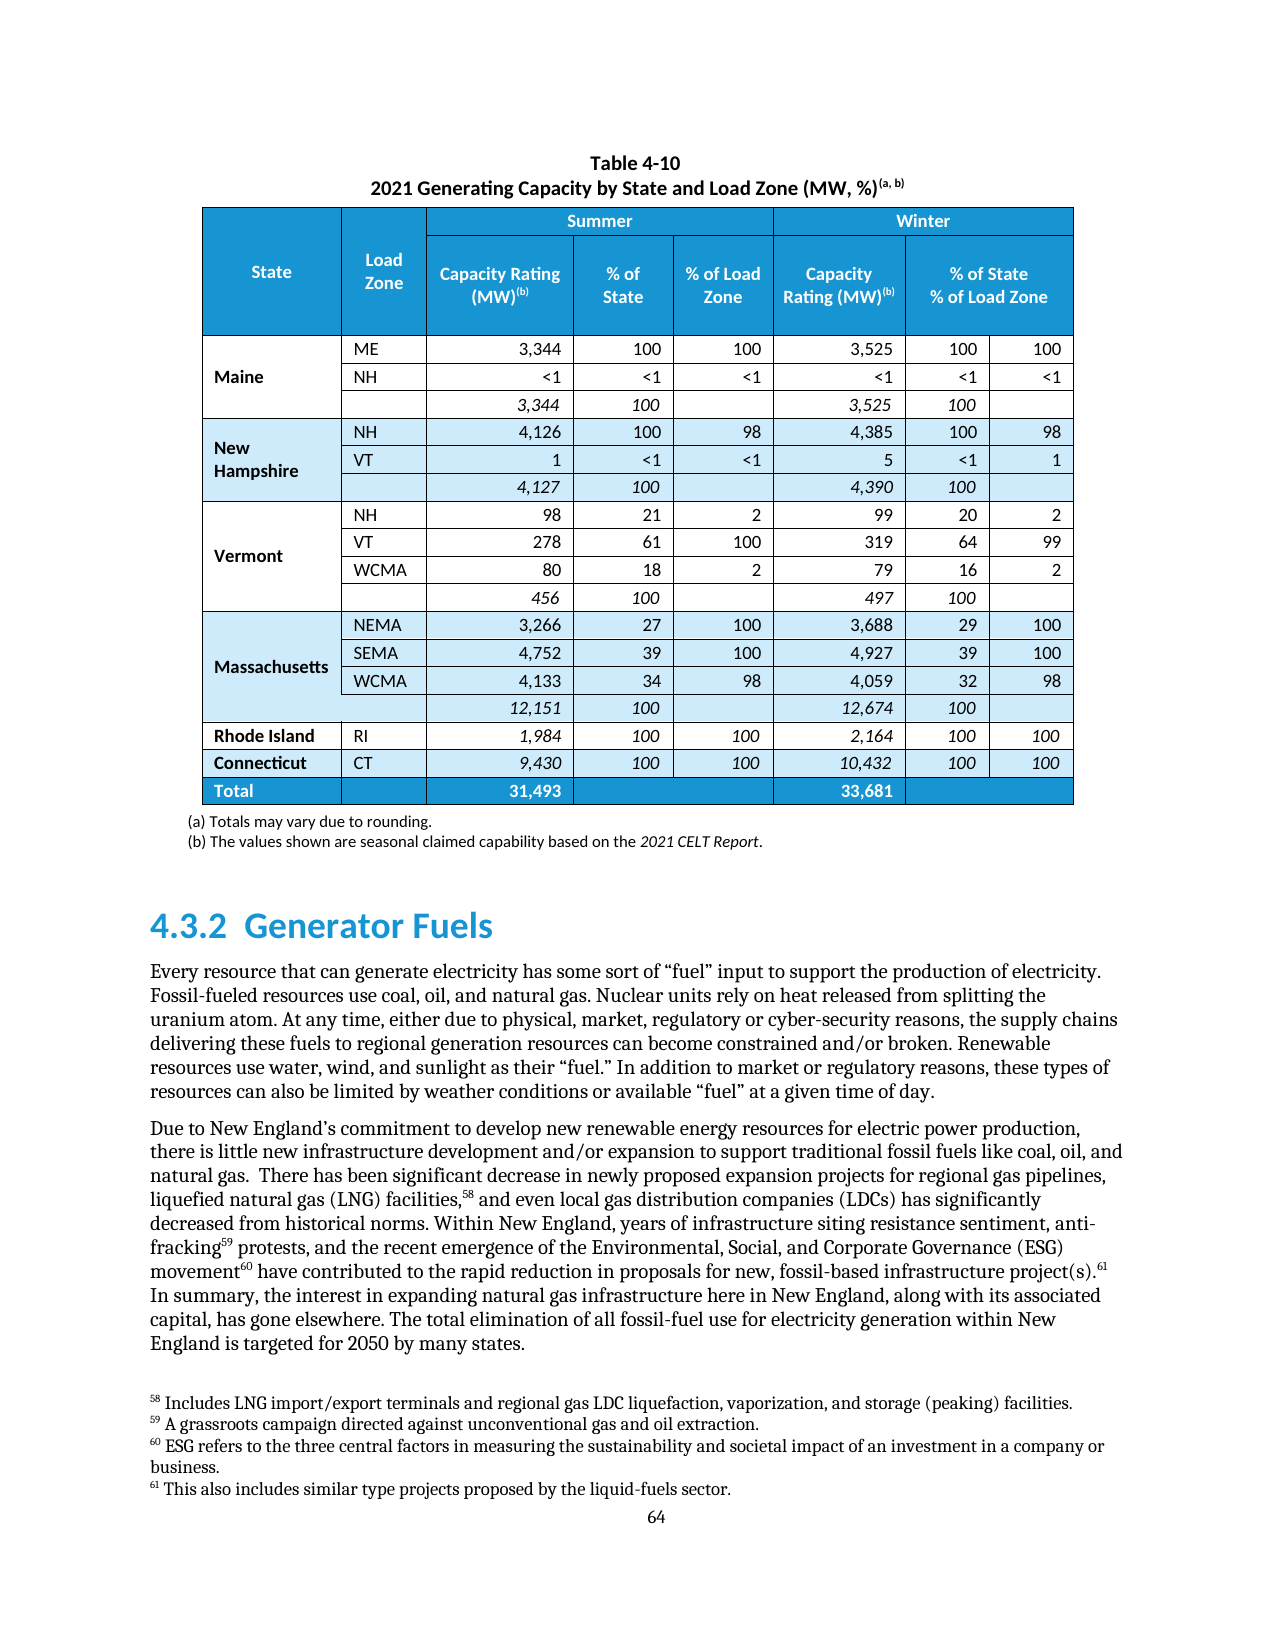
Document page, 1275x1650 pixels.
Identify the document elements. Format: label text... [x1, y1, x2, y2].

table_cell CT [342, 750, 426, 777]
table_cell New Hampshire [203, 419, 341, 501]
table_cell 98 [990, 667, 1073, 694]
table_cell 3,525 [774, 336, 905, 362]
table_cell SEMA [342, 640, 426, 666]
table_cell 2 [990, 557, 1073, 583]
table_cell 12,674 [774, 695, 905, 721]
table_cell 2 [674, 502, 773, 528]
text Table 4-10 2021 Generating Capacity by State and Load Zone (MW, %)(a, b) [150, 150, 1125, 201]
table_cell 2 [990, 502, 1073, 528]
table_cell 2,164 [774, 723, 905, 749]
table_cell [342, 584, 426, 611]
table_cell 100 [574, 584, 673, 611]
table_cell Rhode Island [203, 723, 341, 749]
table_cell Massachusetts [203, 612, 341, 721]
table_cell 98 [990, 419, 1073, 445]
table_cell 5 [774, 446, 905, 473]
table_cell 100 [906, 336, 989, 362]
table_cell 100 [574, 750, 673, 777]
table_cell [341, 695, 426, 721]
table_cell 100 [990, 640, 1073, 666]
table_cell 4,927 [774, 640, 905, 666]
table_cell 100 [574, 419, 673, 445]
table_cell NH [342, 364, 426, 390]
table_cell Capacity Rating (MW)(b) [774, 236, 905, 335]
table_cell [990, 584, 1073, 611]
table_cell 21 [574, 502, 673, 528]
text (a) Totals may vary due to rounding. [187, 811, 1134, 831]
table_cell 34 [574, 667, 673, 694]
table_cell 64 [906, 529, 989, 556]
table_cell 100 [574, 695, 673, 721]
table_cell 456 [427, 584, 573, 611]
text (b) The values shown are seasonal claimed capability based on the 2021 CELT Report. [187, 831, 1134, 852]
table_cell 100 [906, 723, 989, 749]
table_cell 16 [906, 557, 989, 583]
table_cell 100 [574, 474, 673, 501]
table_cell 4,059 [774, 667, 905, 694]
table_cell Capacity Rating (MW)(b) [427, 236, 573, 335]
table_cell 497 [774, 584, 905, 611]
table_cell 61 [574, 529, 673, 556]
table_cell 3,525 [774, 391, 905, 418]
table_cell <1 [427, 364, 573, 390]
table_cell 12,151 [427, 695, 573, 721]
table_cell [990, 391, 1073, 418]
table_cell WCMA [342, 667, 426, 694]
table_cell WCMA [342, 557, 426, 583]
table_cell NH [342, 419, 426, 445]
table_cell 4,752 [427, 640, 573, 666]
table_cell 4,126 [427, 419, 573, 445]
table_cell 18 [574, 557, 673, 583]
table_cell 2 [674, 557, 773, 583]
table_cell Connecticut [203, 750, 341, 777]
table_cell 100 [906, 391, 989, 418]
table_cell 4,385 [774, 419, 905, 445]
table_cell [906, 778, 1073, 804]
table_cell 99 [990, 529, 1073, 556]
table_cell 100 [674, 612, 773, 638]
table_cell <1 [674, 364, 773, 390]
text Due to New England’s commitment to develop new renewable energy resources for electric power production, there is little new infrastructure development and/or expansion to support traditional fossil fuels like coal, oil, and natural gas. There has been significant decrease in newly proposed expansion projects for regional gas pipelines, liquefied natural gas (LNG) facilities, and even local gas distribution companies (LDCs) has significantly decreased from historical norms. Within New England, years of infrastructure siting resistance sentiment, anti-fracking protests, and the recent emergence of the Environmental, Social, and Corporate Governance (ESG) movement have contributed to the rapid reduction in proposals for new, fossil-based infrastructure project(s). In summary, the interest in expanding natural gas infrastructure here in New England, along with its associated capital, has gone elsewhere. The total elimination of all fossil-fuel use for electricity generation within New England is targeted for 2050 by many states. [150, 1116, 1125, 1356]
table_cell 3,344 [427, 336, 573, 362]
table_cell <1 [774, 364, 905, 390]
text Every resource that can generate electricity has some sort of “fuel” input to support the production of electricity. Fossil-fueled resources use coal, oil, and natural gas. Nuclear units rely on heat released from splitting the uranium atom. At any time, either due to physical, market, regulatory or cyber-security reasons, the supply chains delivering these fuels to regional generation resources can become constrained and/or broken. Renewable resources use water, wind, and sunlight as their “fuel.” In addition to market or regulatory reasons, these types of resources can also be limited by weather conditions or available “fuel” at a given time of day. [150, 960, 1125, 1104]
table_cell 100 [906, 419, 989, 445]
table_cell 1,984 [427, 723, 573, 749]
table_cell 4,127 [427, 474, 573, 501]
table_cell 98 [427, 502, 573, 528]
table_cell NEMA [342, 612, 426, 638]
table_cell 100 [574, 336, 673, 362]
table_cell 27 [574, 612, 673, 638]
table_cell Vermont [203, 502, 341, 611]
table_cell 100 [674, 723, 773, 749]
table_cell 100 [674, 750, 773, 777]
table_cell 3,266 [427, 612, 573, 638]
table_cell 39 [574, 640, 673, 666]
table_cell 100 [906, 584, 989, 611]
table_cell 100 [906, 750, 989, 777]
table_cell [574, 778, 773, 804]
table_cell <1 [574, 364, 673, 390]
table_cell [342, 474, 426, 501]
table_cell 4,133 [427, 667, 573, 694]
table_cell [674, 474, 773, 501]
table_cell ME [342, 336, 426, 362]
table_cell 1 [427, 446, 573, 473]
table_cell 100 [674, 529, 773, 556]
table_cell 9,430 [427, 750, 573, 777]
table_cell [990, 474, 1073, 501]
table_cell <1 [674, 446, 773, 473]
table_cell 100 [906, 474, 989, 501]
table_cell 100 [574, 391, 673, 418]
table_cell NH [342, 502, 426, 528]
table_cell 10,432 [774, 750, 905, 777]
table_cell 31,493 [427, 778, 573, 804]
table_cell 80 [427, 557, 573, 583]
table_cell % of State [574, 236, 673, 335]
table_cell 100 [990, 612, 1073, 638]
table_cell 319 [774, 529, 905, 556]
table_cell 33,681 [774, 778, 905, 804]
table_cell 1 [990, 446, 1073, 473]
table_cell Maine [203, 336, 341, 418]
table_cell 100 [990, 723, 1073, 749]
table_cell 20 [906, 502, 989, 528]
table_cell 278 [427, 529, 573, 556]
table_cell 100 [906, 695, 989, 721]
table_cell <1 [906, 364, 989, 390]
table_cell <1 [574, 446, 673, 473]
table_cell Total [203, 778, 341, 804]
table_cell % of Load Zone [674, 236, 773, 335]
table_cell 29 [906, 612, 989, 638]
table_cell 100 [990, 336, 1073, 362]
table_cell 100 [574, 723, 673, 749]
table_header Winter [774, 208, 1073, 235]
table_header State [203, 208, 341, 335]
table_header Load Zone [342, 208, 426, 335]
table_cell 79 [774, 557, 905, 583]
table_cell RI [342, 723, 426, 749]
table_cell 3,344 [427, 391, 573, 418]
table_cell [674, 391, 773, 418]
table_cell 39 [906, 640, 989, 666]
table_cell 32 [906, 667, 989, 694]
table_cell 4,390 [774, 474, 905, 501]
table_cell VT [342, 529, 426, 556]
table_cell [674, 695, 773, 721]
table_cell % of State % of Load Zone [906, 236, 1073, 335]
table_cell 98 [674, 419, 773, 445]
table_cell 3,688 [774, 612, 905, 638]
table_cell [990, 695, 1073, 721]
subtitle Generator Fuels [150, 902, 1125, 947]
table_cell <1 [990, 364, 1073, 390]
table_cell 100 [990, 750, 1073, 777]
table_cell [342, 391, 426, 418]
table_cell [674, 584, 773, 611]
table_cell [342, 778, 426, 804]
table_cell VT [342, 446, 426, 473]
table_cell 100 [674, 336, 773, 362]
table_cell <1 [906, 446, 989, 473]
table_cell 99 [774, 502, 905, 528]
table_cell 100 [674, 640, 773, 666]
table_cell 98 [674, 667, 773, 694]
table_header Summer [427, 208, 773, 235]
